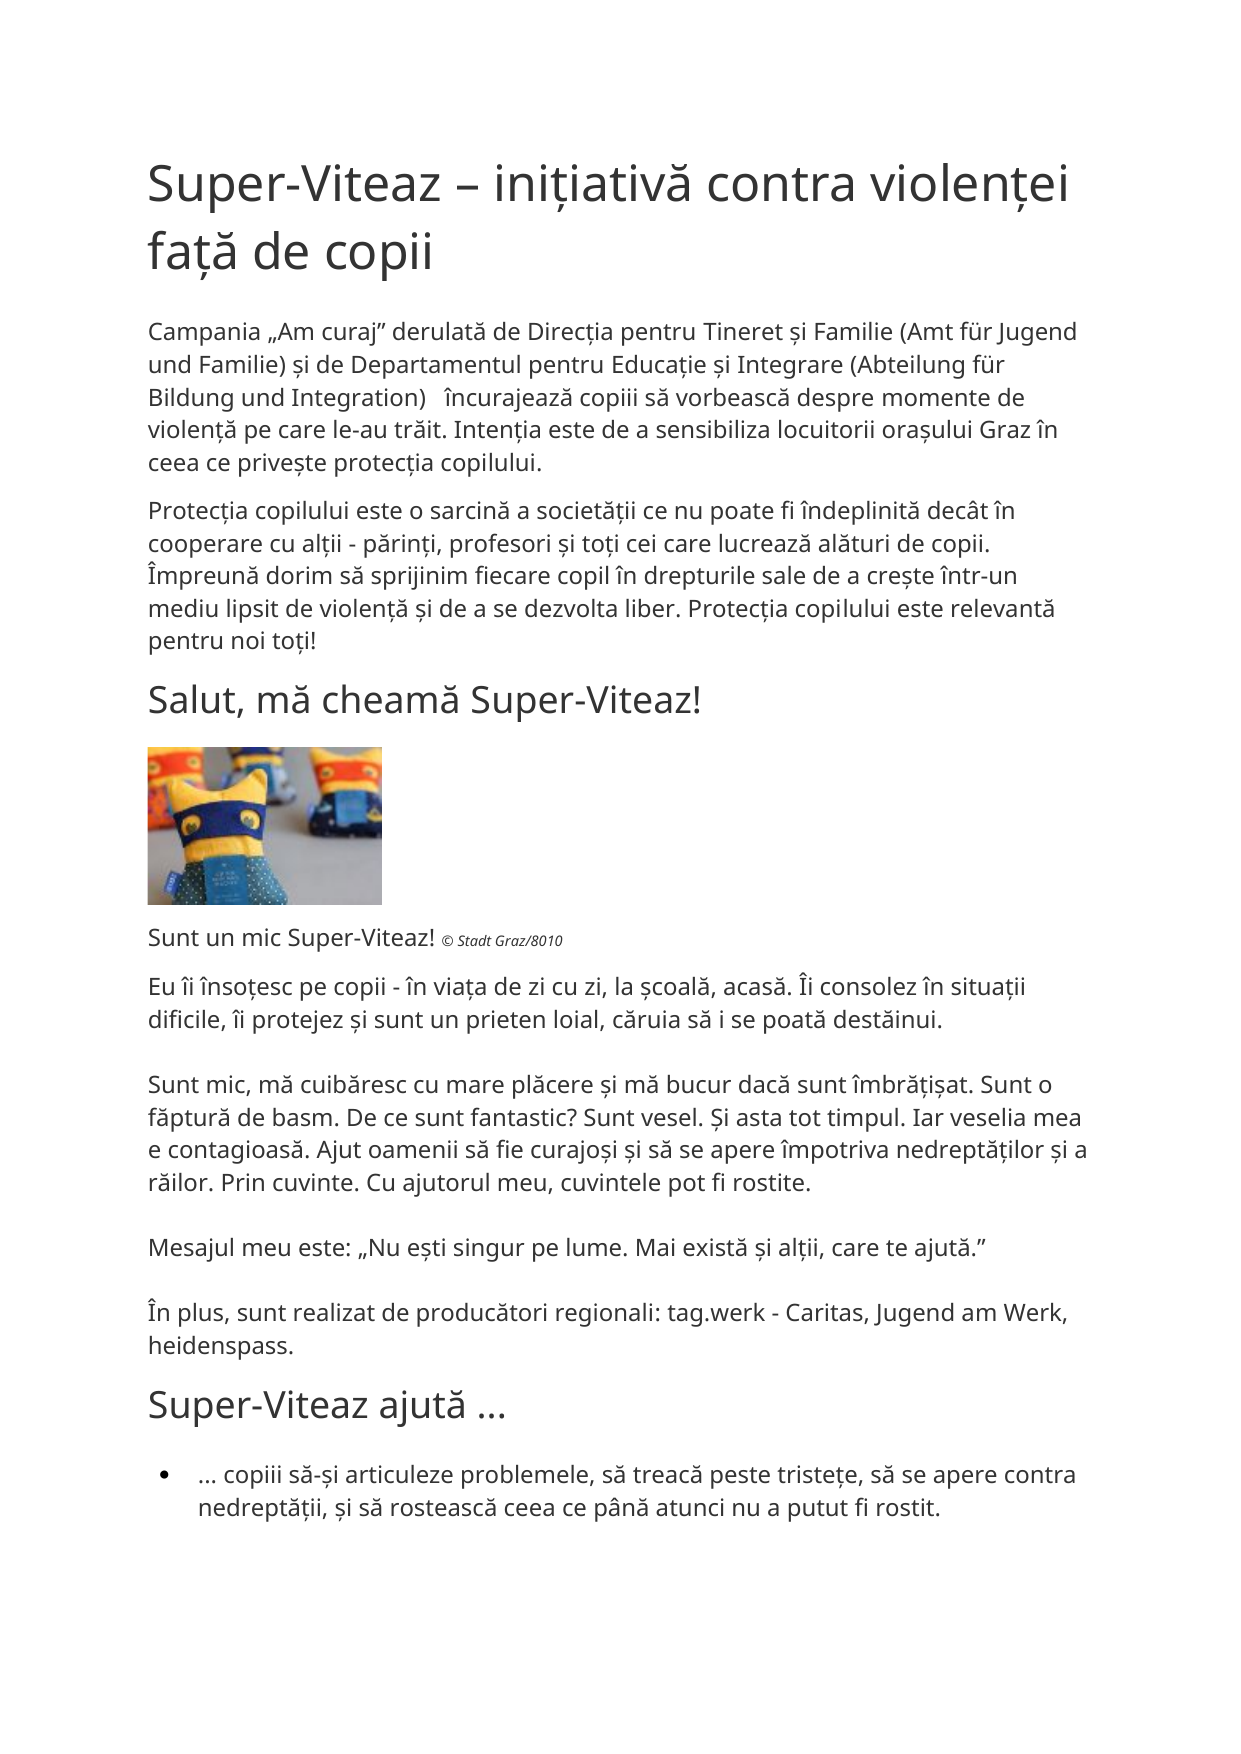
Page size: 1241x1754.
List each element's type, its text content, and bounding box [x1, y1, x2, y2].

text Super-Viteaz – inițiativă contra violenței față de copii [148, 148, 1093, 284]
text Eu îi însoțesc pe copii - în viața de zi cu zi, la școală, acasă. Îi consolez în situații dificile, îi protejez și sunt un prieten loial, căruia să i se poată destăinui. Sunt mic, mă cuibăresc cu mare plăcere și mă bucur dacă sunt îmbrățișat. Sunt o făptură de basm. De ce sunt fantastic? Sunt vesel. Și asta tot timpul. Iar veselia mea e contagioasă. Ajut oamenii să fie curajoși și să se apere împotriva nedreptăților și a răilor. Prin cuvinte. Cu ajutorul meu, cuvintele pot fi rostite. Mesajul meu este: „Nu ești singur pe lume. Mai există și alții, care te ajută.” În plus, sunt realizat de producători regionali: tag.werk - Caritas, Jugend am Werk, heidenspass. [148, 970, 1093, 1361]
text Salut, mă cheamă Super-Viteaz! [148, 673, 1093, 724]
text Protecția copilului este o sarcină a societății ce nu poate fi îndeplinită decât în cooperare cu alții - părinți, profesori și toți cei care lucrează alături de copii. Împreună dorim să sprijinim fiecare copil în drepturile sale de a crește într-un mediu lipsit de violență și de a se dezvolta liber. Protecția copilului este relevantă pentru noi toți! [148, 494, 1093, 657]
text Sunt un mic Super-Viteaz! © Stadt Graz/8010 [148, 921, 1093, 953]
text Super-Viteaz ajută ... [148, 1378, 1093, 1429]
picture [147, 747, 382, 905]
list ... copiii să-și articuleze problemele, să treacă peste tristețe, să se apere contra nedreptății, și să rostească ceea ce până atunci nu a putut fi rostit. [160, 1458, 1093, 1551]
text Campania „Am curaj” derulată de Direcția pentru Tineret și Familie (Amt für Jugend und Familie) și de Departamentul pentru Educație și Integrare (Abteilung für Bildung und Integration) încurajează copiii să vorbească despre momente de violență pe care le-au trăit. Intenția este de a sensibiliza locuitorii orașului Graz în ceea ce privește protecția copilului. [148, 315, 1093, 478]
